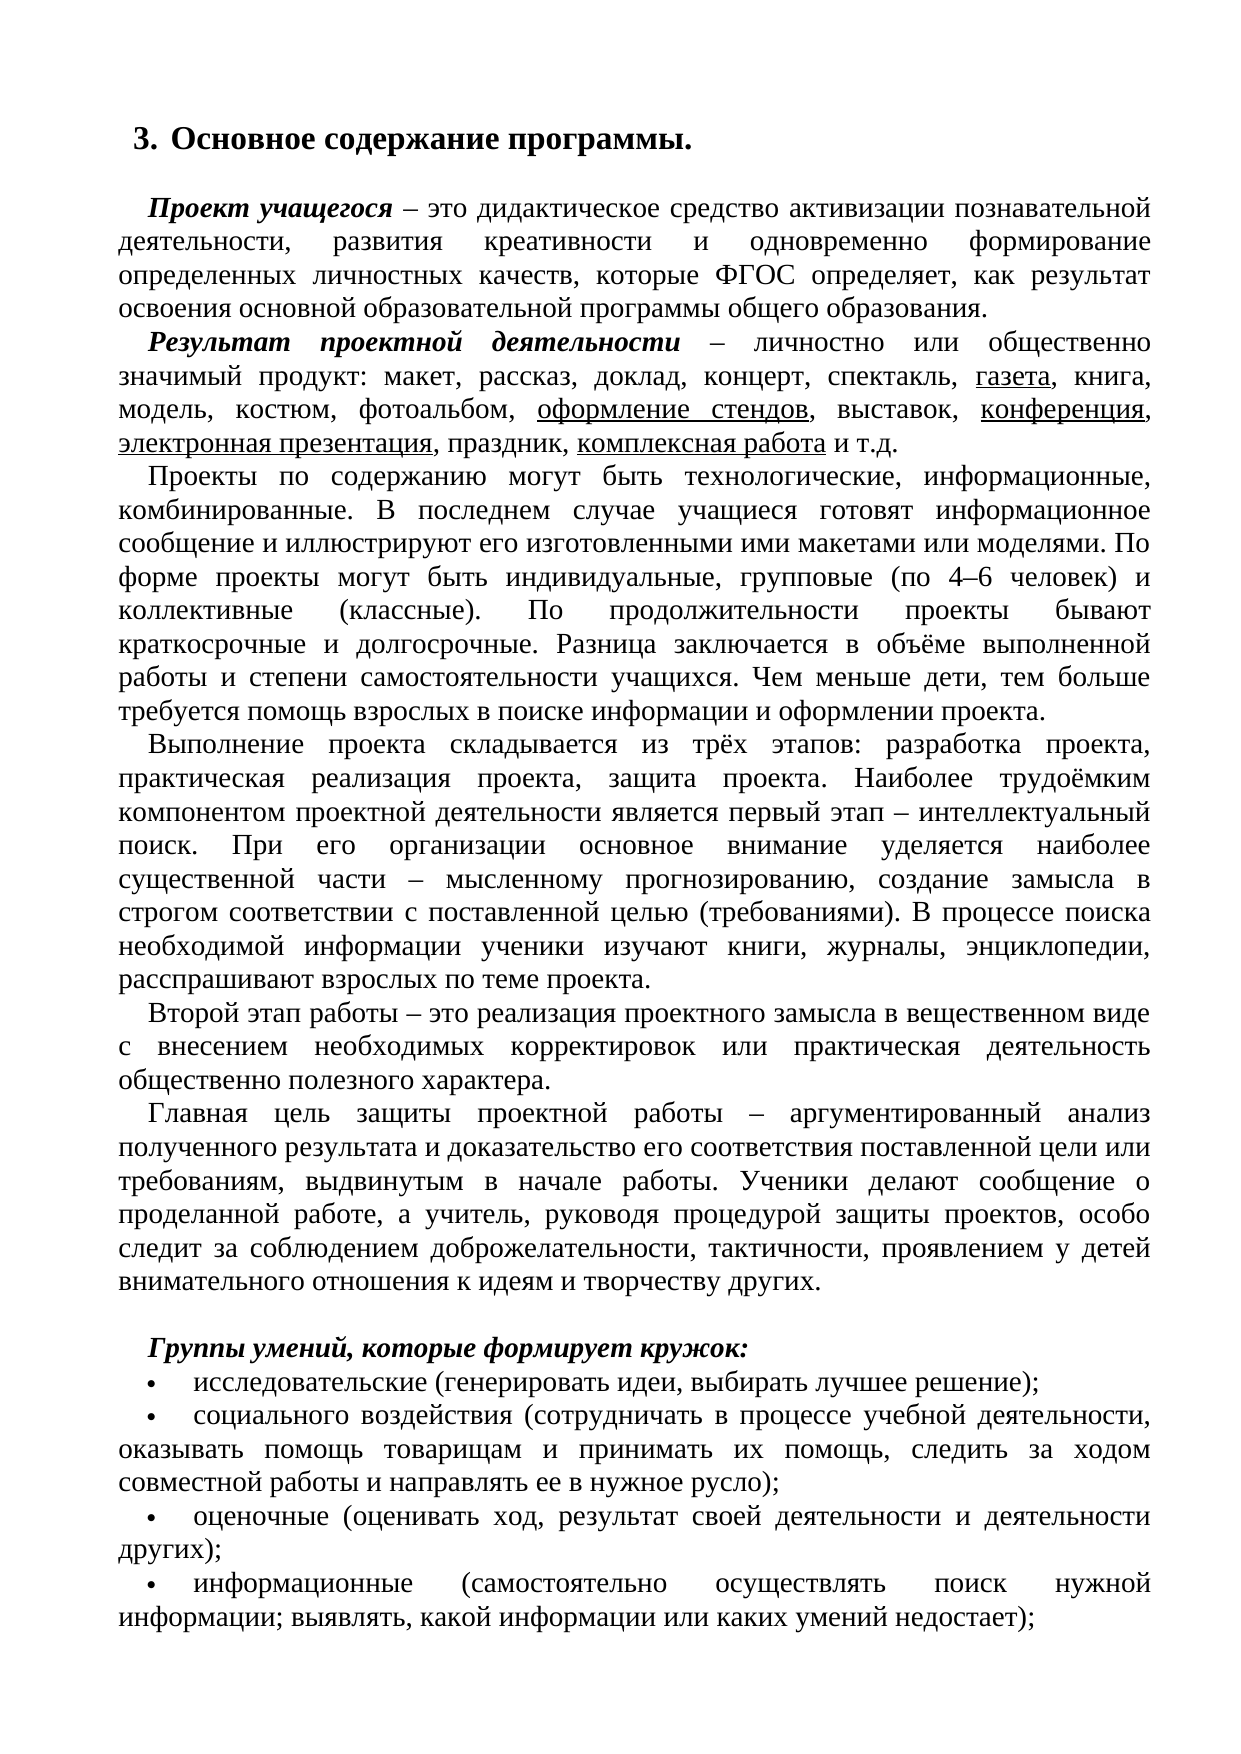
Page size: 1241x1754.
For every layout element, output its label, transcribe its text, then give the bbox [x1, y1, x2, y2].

list социального воздействия (сотрудничать в процессе учебной деятельности, оказывать помощь товарищам и принимать их помощь, следить за ходом совместной работы и направлять ее в нужное русло); [118, 1397, 1152, 1498]
text Второй этап работы – это реализация проектного замысла в вещественном виде с внесением необходимых корректировок или практическая деятельность общественно полезного характера. [118, 995, 1152, 1096]
text Результат проектной деятельности – личностно или общественно значимый продукт: макет, рассказ, доклад, концерт, спектакль, газета, книга, модель, костюм, фотоальбом, оформление стендов, выставок, конференция, электронная презентация, праздник, комплексная работа и т.д. [118, 324, 1152, 458]
text Проект учащегося – это дидактическое средство активизации познавательной деятельности, развития креативности и одновременно формирование определенных личностных качеств, которые ФГОС определяет, как результат освоения основной образовательной программы общего образования. [118, 190, 1152, 324]
text Группы умений, которые формирует кружок: [118, 1330, 1152, 1364]
list оценочные (оценивать ход, результат своей деятельности и деятельности других); [118, 1498, 1152, 1565]
text Выполнение проекта складывается из трёх этапов: разработка проекта, практическая реализация проекта, защита проекта. Наиболее трудоёмким компонентом проектной деятельности является первый этап – интеллектуальный поиск. При его организации основное внимание уделяется наиболее существенной части – мысленному прогнозированию, создание замысла в строгом соответствии с поставленной целью (требованиями). В процессе поиска необходимой информации ученики изучают книги, журналы, энциклопедии, расспрашивают взрослых по теме проекта. [118, 727, 1152, 995]
text Проекты по содержанию могут быть технологические, информационные, комбинированные. В последнем случае учащиеся готовят информационное сообщение и иллюстрируют его изготовленными ими макетами или моделями. По форме проекты могут быть индивидуальные, групповые (по 4–6 человек) и коллективные (классные). По продолжительности проекты бывают краткосрочные и долгосрочные. Разница заключается в объёме выполненной работы и степени самостоятельности учащихся. Чем меньше дети, тем больше требуется помощь взрослых в поиске информации и оформлении проекта. [118, 458, 1152, 727]
text Главная цель защиты проектной работы – аргументированный анализ полученного результата и доказательство его соответствия поставленной цели или требованиям, выдвинутым в начале работы. Ученики делают сообщение о проделанной работе, а учитель, руководя процедурой защиты проектов, особо следит за соблюдением доброжелательности, тактичности, проявлением у детей внимательного отношения к идеям и творчеству других. [118, 1096, 1152, 1297]
list исследовательские (генерировать идеи, выбирать лучшее решение); [118, 1364, 1152, 1397]
list Основное содержание программы. [133, 118, 1152, 156]
list информационные (самостоятельно осуществлять поиск нужной информации; выявлять, какой информации или каких умений недостает); [118, 1565, 1152, 1632]
